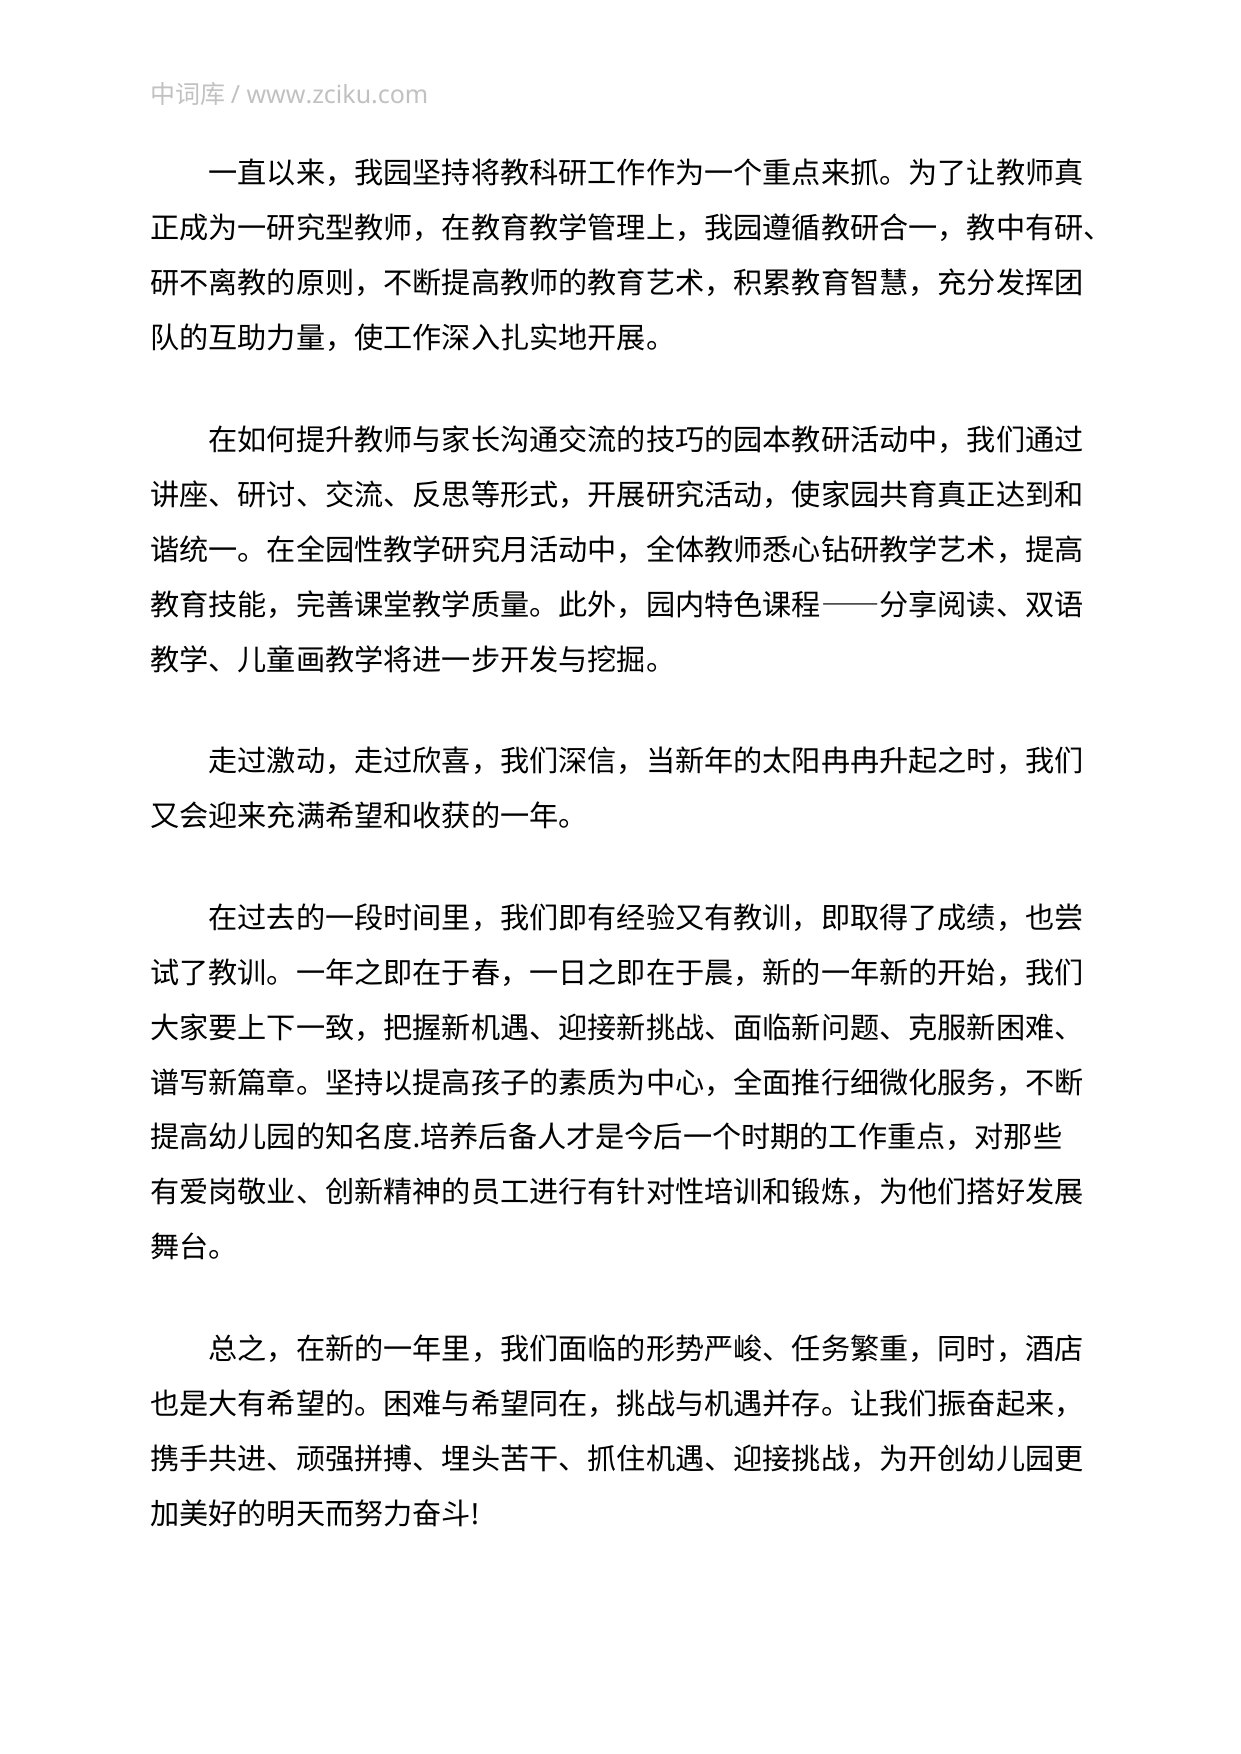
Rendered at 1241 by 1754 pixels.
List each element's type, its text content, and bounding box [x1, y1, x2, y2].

text 一直以来，我园坚持将教科研工作作为一个重点来抓。为了让教师真正成为一研究型教师，在教育教学管理上，我园遵循教研合一，教中有研、研不离教的原则，不断提高教师的教育艺术，积累教育智慧，充分发挥团队的互助力量，使工作深入扎实地开展。 [150, 150, 1090, 357]
text 总之，在新的一年里，我们面临的形势严峻、任务繁重，同时，酒店也是大有希望的。困难与希望同在，挑战与机遇并存。让我们振奋起来，携手共进、顽强拼搏、埋头苦干、抓住机遇、迎接挑战，为开创幼儿园更加美好的明天而努力奋斗! [150, 1326, 1090, 1533]
text 走过激动，走过欣喜，我们深信，当新年的太阳冉冉升起之时，我们又会迎来充满希望和收获的一年。 [150, 738, 1090, 835]
text 在如何提升教师与家长沟通交流的技巧的园本教研活动中，我们通过讲座、研讨、交流、反思等形式，开展研究活动，使家园共育真正达到和谐统一。在全园性教学研究月活动中，全体教师悉心钻研教学艺术，提高教育技能，完善课堂教学质量。此外，园内特色课程——分享阅读、双语教学、儿童画教学将进一步开发与挖掘。 [150, 416, 1090, 678]
text 在过去的一段时间里，我们即有经验又有教训，即取得了成绩，也尝试了教训。一年之即在于春，一日之即在于晨，新的一年新的开始，我们大家要上下一致，把握新机遇、迎接新挑战、面临新问题、克服新困难、谱写新篇章。坚持以提高孩子的素质为中心，全面推行细微化服务，不断提高幼儿园的知名度.培养后备人才是今后一个时期的工作重点，对那些有爱岗敬业、创新精神的员工进行有针对性培训和锻炼，为他们搭好发展舞台。 [150, 894, 1090, 1266]
